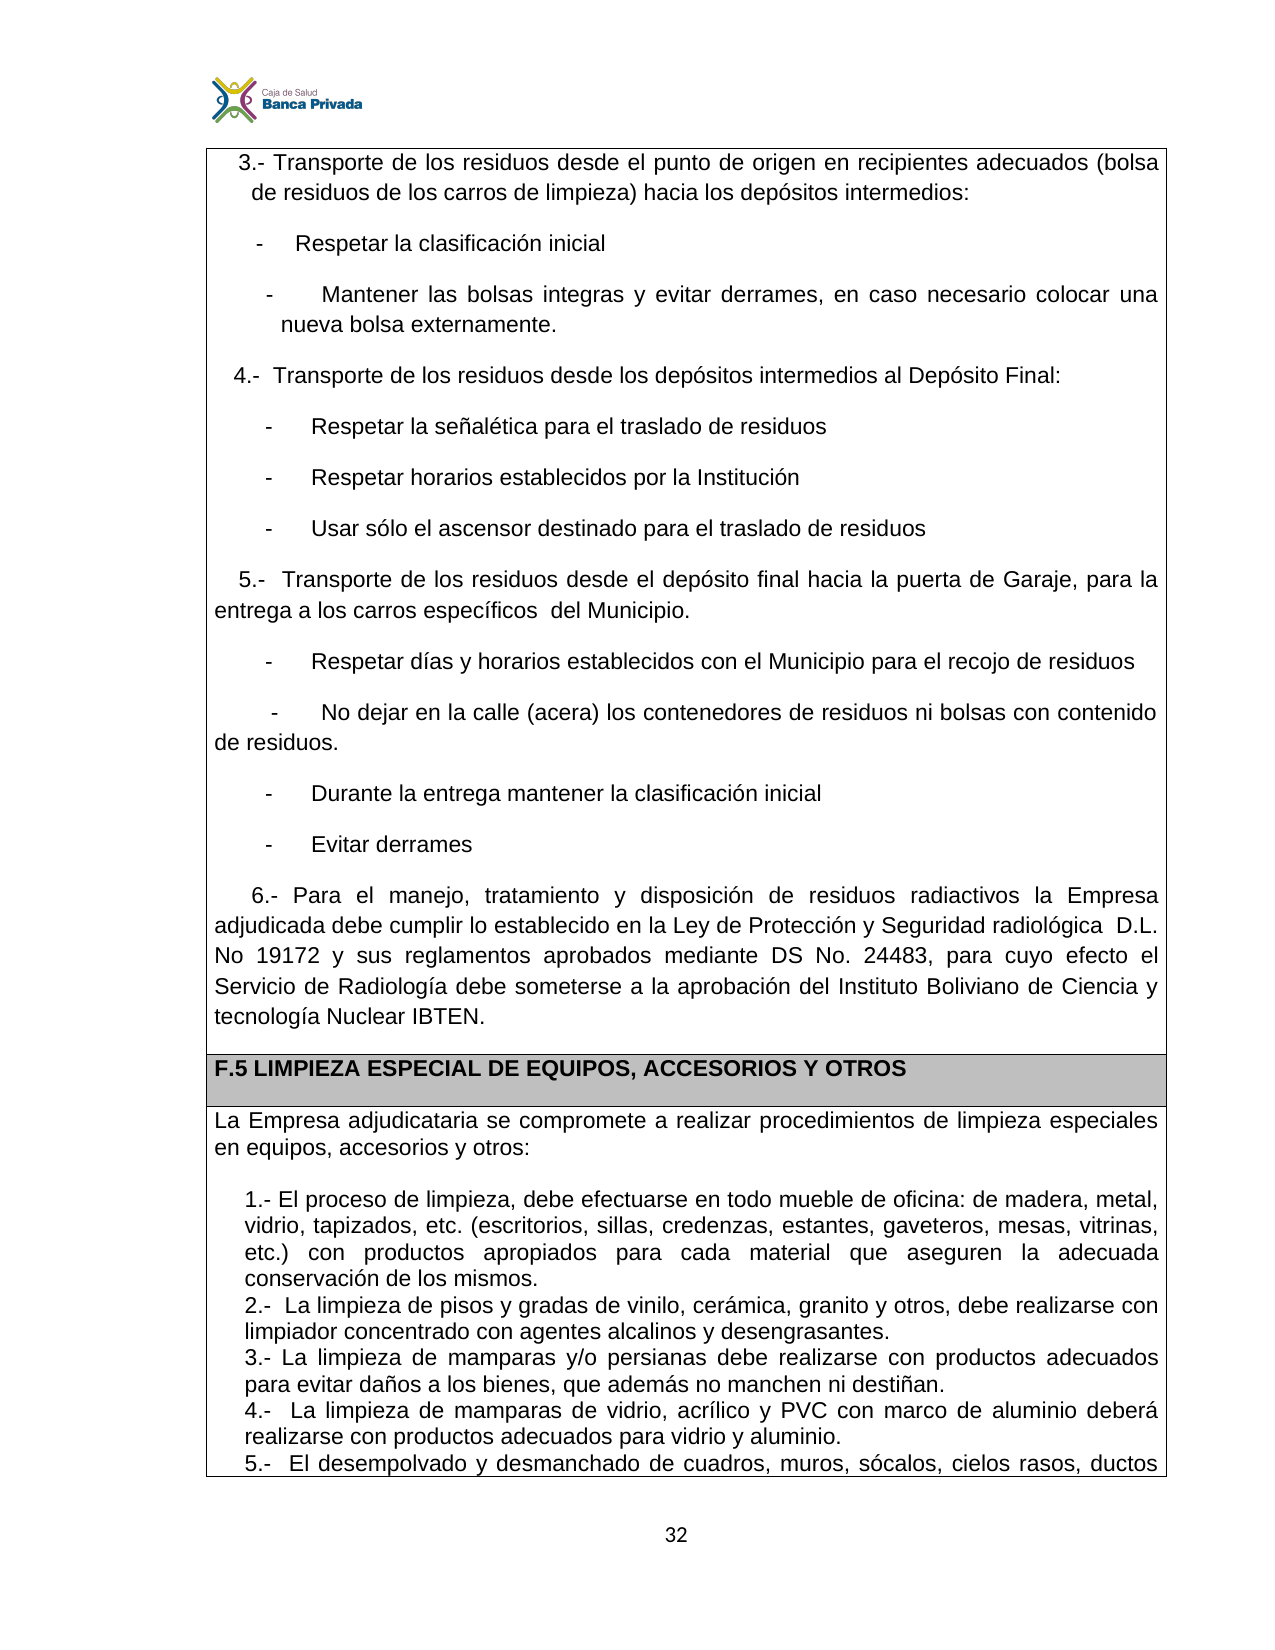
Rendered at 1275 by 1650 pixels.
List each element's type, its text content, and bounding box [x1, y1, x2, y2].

picture [206, 73, 369, 128]
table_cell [207, 149, 1166, 1054]
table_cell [207, 1107, 1166, 1476]
table_cell F.5 LIMPIEZA ESPECIAL DE EQUIPOS, ACCESORIOS Y OTROS [207, 1055, 1166, 1106]
